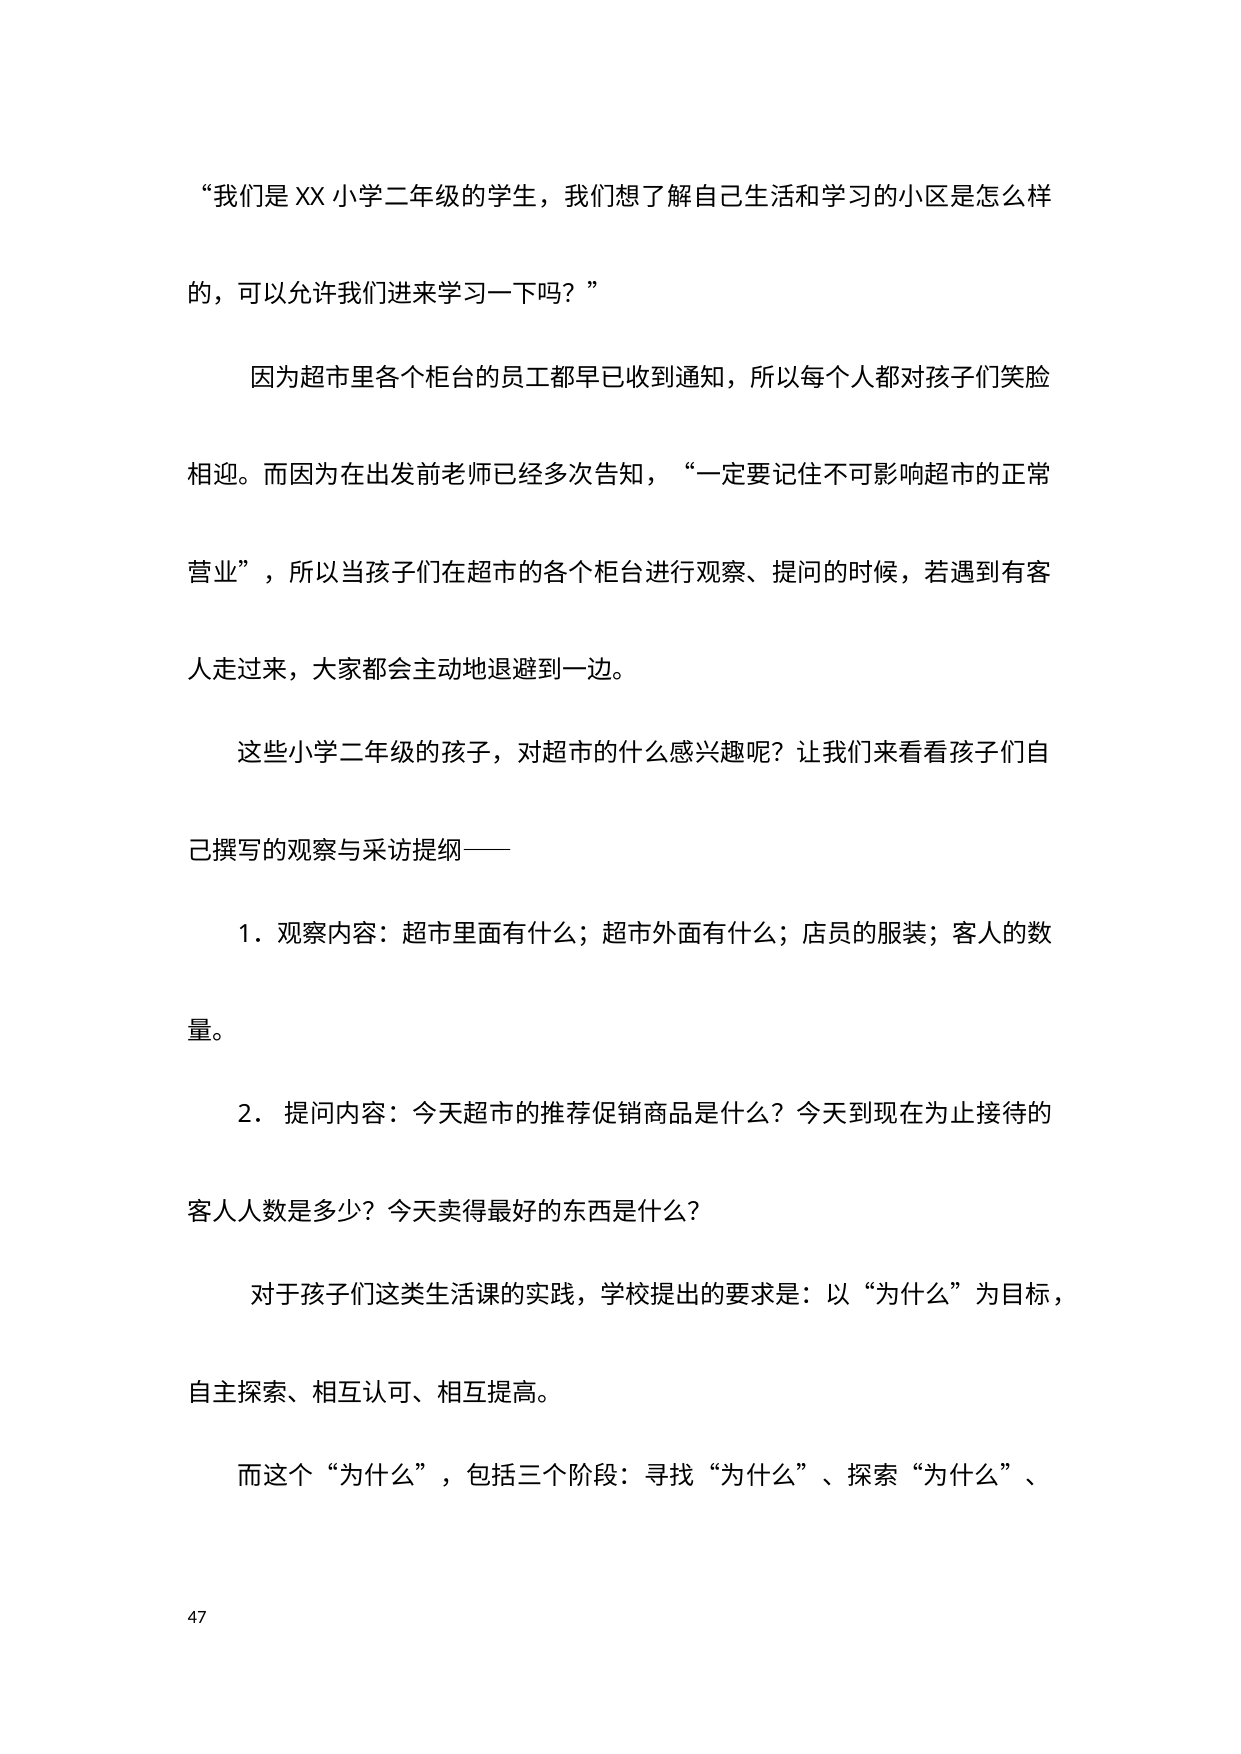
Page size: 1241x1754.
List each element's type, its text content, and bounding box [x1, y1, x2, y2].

text 2． 提问内容：今天超市的推荐促销商品是什么？今天到现在为止接待的客人人数是多少？今天卖得最好的东西是什么？ [187, 1079, 1053, 1242]
text 因为超市里各个柜台的员工都早已收到通知，所以每个人都对孩子们笑脸相迎。而因为在出发前老师已经多次告知，“一定要记住不可影响超市的正常营业”，所以当孩子们在超市的各个柜台进行观察、提问的时候，若遇到有客人走过来，大家都会主动地退避到一边。 [187, 343, 1053, 700]
text 这些小学二年级的孩子，对超市的什么感兴趣呢？让我们来看看孩子们自己撰写的观察与采访提纲—— [187, 718, 1053, 881]
text 1．观察内容：超市里面有什么；超市外面有什么；店员的服装；客人的数量。 [187, 899, 1053, 1061]
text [187, 162, 1053, 324]
text 对于孩子们这类生活课的实践，学校提出的要求是：以“为什么”为目标，自主探索、相互认可、相互提高。 [187, 1260, 1053, 1423]
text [187, 1441, 1053, 1506]
